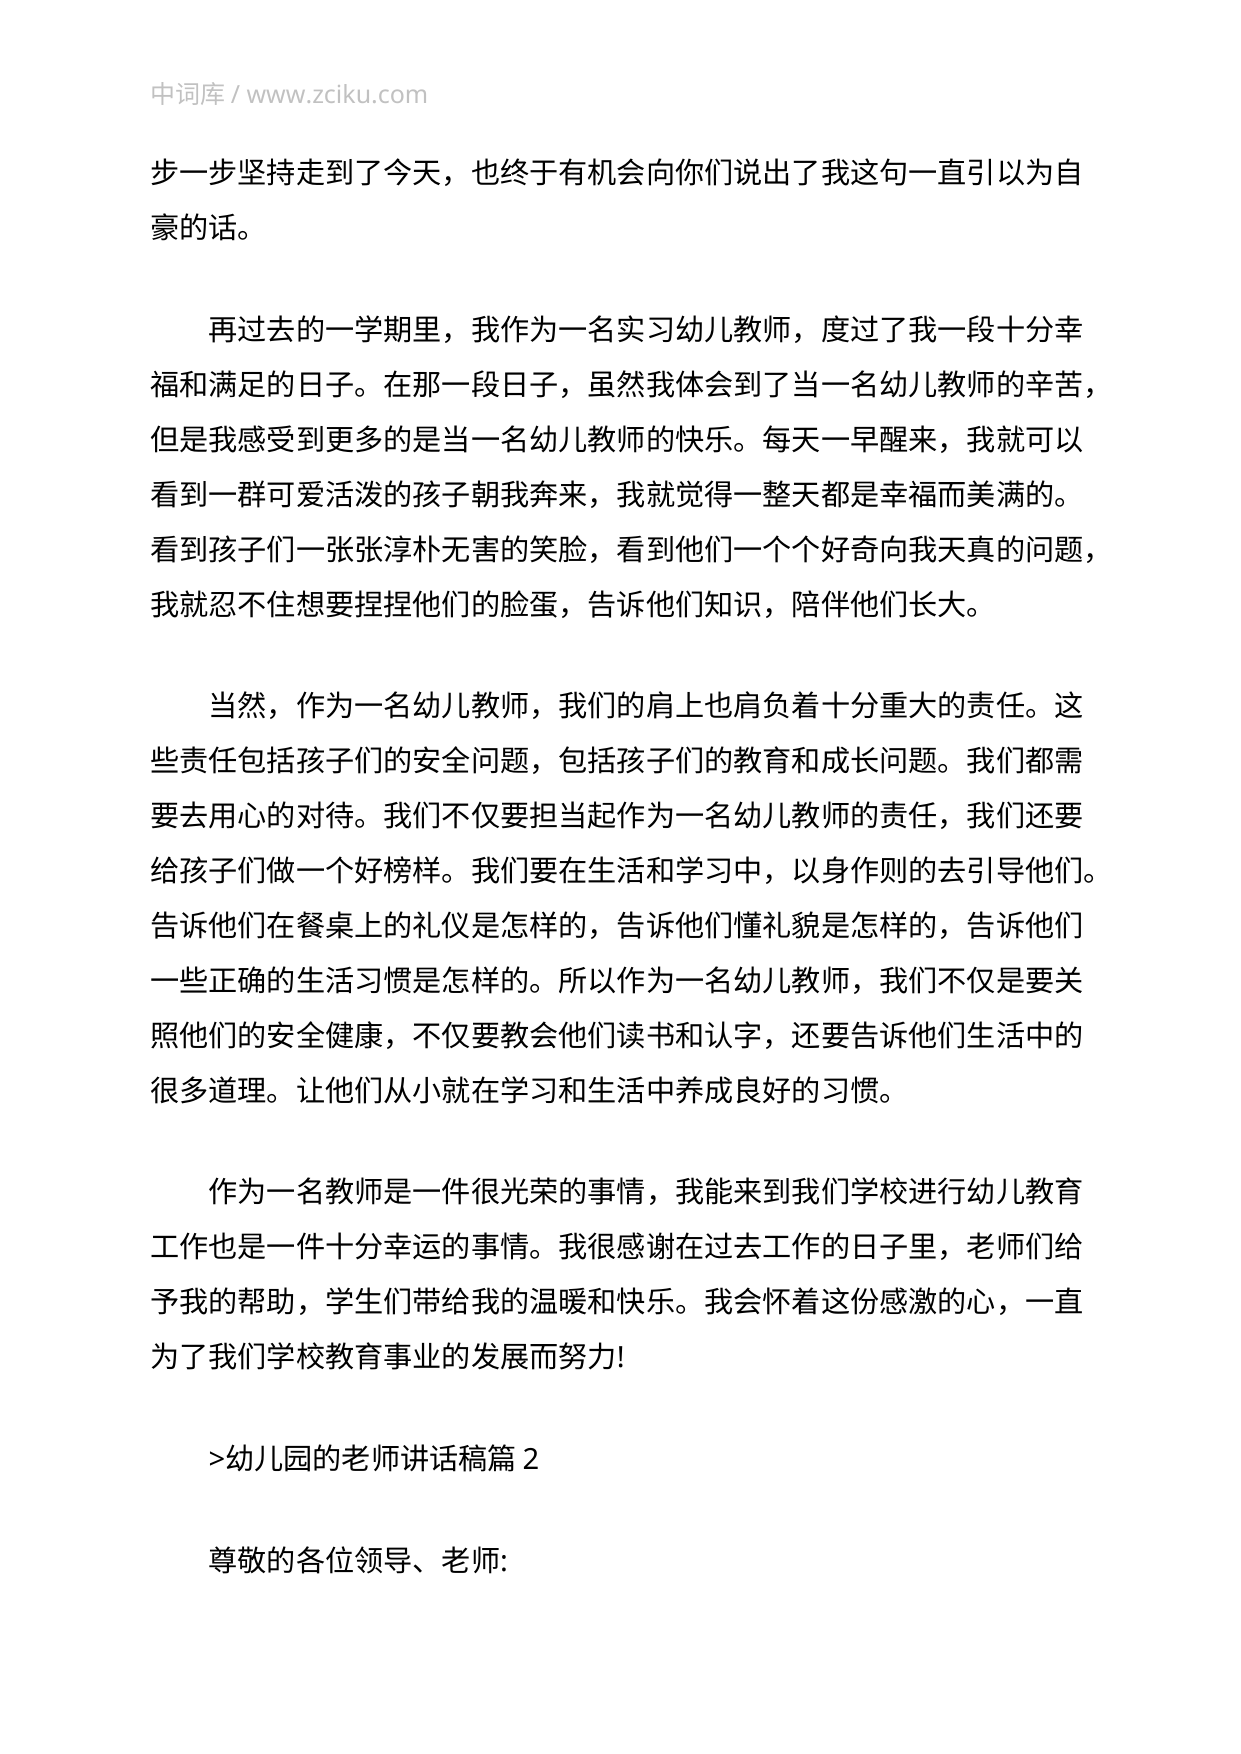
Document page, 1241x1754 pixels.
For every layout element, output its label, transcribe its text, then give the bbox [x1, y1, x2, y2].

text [150, 150, 1090, 247]
text 再过去的一学期里，我作为一名实习幼儿教师，度过了我一段十分幸福和满足的日子。在那一段日子，虽然我体会到了当一名幼儿教师的辛苦，但是我感受到更多的是当一名幼儿教师的快乐。每天一早醒来，我就可以看到一群可爱活泼的孩子朝我奔来，我就觉得一整天都是幸福而美满的。看到孩子们一张张淳朴无害的笑脸，看到他们一个个好奇向我天真的问题，我就忍不住想要捏捏他们的脸蛋，告诉他们知识，陪伴他们长大。 [150, 307, 1090, 623]
text >幼儿园的老师讲话稿篇2 [150, 1436, 1090, 1478]
text 尊敬的各位领导、老师: [150, 1538, 1090, 1580]
text 作为一名教师是一件很光荣的事情，我能来到我们学校进行幼儿教育工作也是一件十分幸运的事情。我很感谢在过去工作的日子里，老师们给予我的帮助，学生们带给我的温暖和快乐。我会怀着这份感激的心，一直为了我们学校教育事业的发展而努力! [150, 1169, 1090, 1376]
text 当然，作为一名幼儿教师，我们的肩上也肩负着十分重大的责任。这些责任包括孩子们的安全问题，包括孩子们的教育和成长问题。我们都需要去用心的对待。我们不仅要担当起作为一名幼儿教师的责任，我们还要给孩子们做一个好榜样。我们要在生活和学习中，以身作则的去引导他们。告诉他们在餐桌上的礼仪是怎样的，告诉他们懂礼貌是怎样的，告诉他们一些正确的生活习惯是怎样的。所以作为一名幼儿教师，我们不仅是要关照他们的安全健康，不仅要教会他们读书和认字，还要告诉他们生活中的很多道理。让他们从小就在学习和生活中养成良好的习惯。 [150, 683, 1090, 1109]
